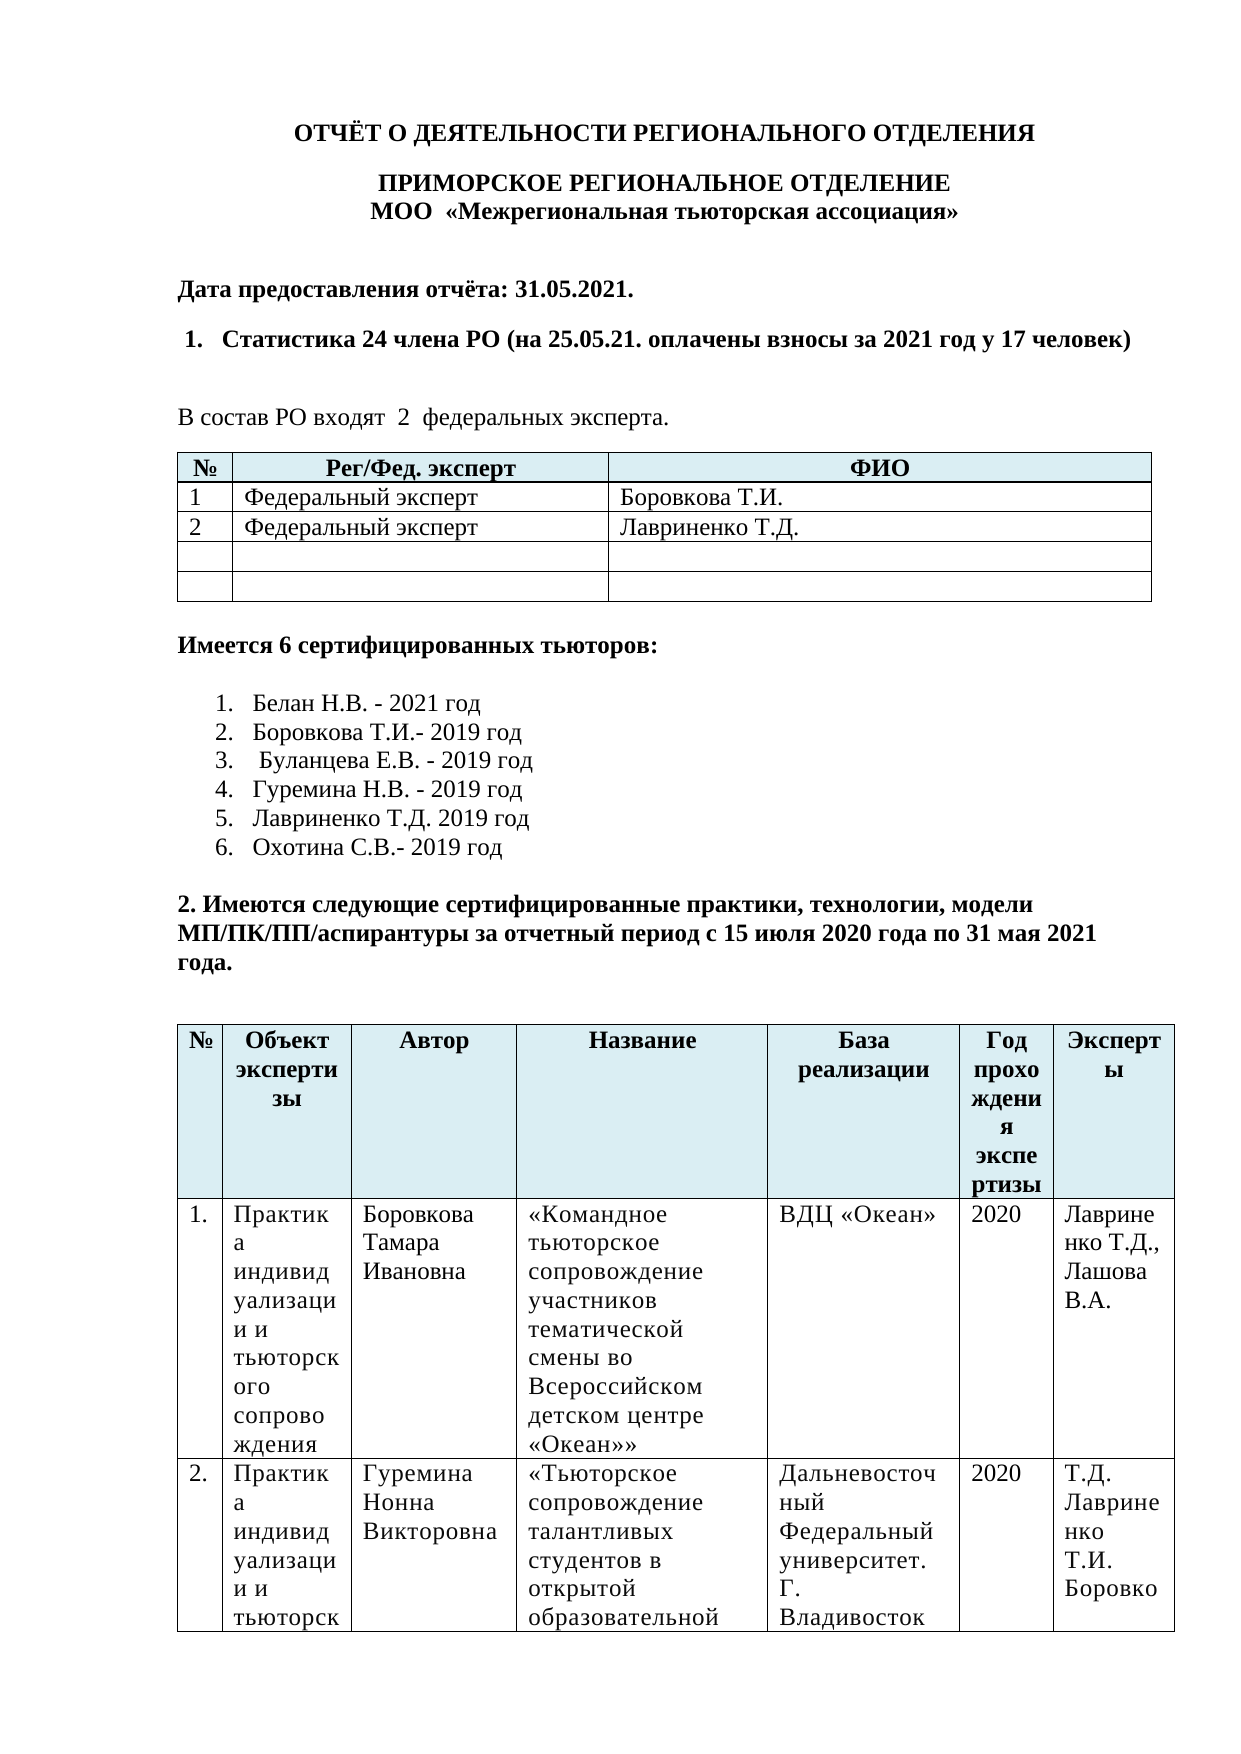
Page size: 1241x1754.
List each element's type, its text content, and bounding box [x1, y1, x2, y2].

table_cell 2020 [960, 1459, 1053, 1631]
table_cell 1 [178, 483, 232, 511]
text ПРИМОРСКОЕ РЕГИОНАЛЬНОЕ ОТДЕЛЕНИЕ МОО «Межрегиональная тьюторская ассоциация» [177, 168, 1152, 253]
text Дата предоставления отчёта: 31.05.2021. [177, 274, 1152, 303]
table_header № [178, 453, 232, 481]
table_header Объект экспертизы [223, 1025, 351, 1198]
list Боровкова Т.И.- 2019 год [215, 717, 1152, 745]
table_cell [609, 572, 1151, 601]
table_header ФИО [609, 453, 1151, 481]
list Лавриненко Т.Д. 2019 год [215, 803, 1152, 832]
table_cell [233, 542, 608, 571]
table_cell [609, 542, 1151, 571]
table_cell [178, 542, 232, 571]
text Имеется 6 сертифицированных тьюторов: [177, 630, 1152, 659]
text В состав РО входят 2 федеральных эксперта. [177, 402, 1152, 431]
table_cell Боровкова Т.И. [609, 483, 1151, 511]
table_header Эксперты [1054, 1025, 1174, 1198]
table_header № [178, 1025, 222, 1198]
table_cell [1054, 1459, 1174, 1631]
table_header Название [517, 1025, 767, 1198]
list Статистика 24 члена РО (на 25.05.21. оплачены взносы за 2021 год у 17 человек) [184, 324, 1152, 352]
table_cell Лавриненко Т.Д. [609, 512, 1151, 541]
table_header База реализации [768, 1025, 959, 1198]
list Гуремина Н.В. - 2019 год [215, 774, 1152, 803]
table_header Год прохождения экспертизы [960, 1025, 1053, 1198]
list Буланцева Е.В. - 2019 год [215, 745, 1152, 774]
table_cell 2 [178, 512, 232, 541]
table_cell [233, 572, 608, 601]
table_cell Федеральный эксперт [233, 512, 608, 541]
table_cell 1. [178, 1199, 222, 1457]
list Охотина С.В.- 2019 год [215, 832, 1152, 860]
table_cell Практика индивидуализации и тьюторского сопровождения [223, 1199, 351, 1457]
text 2. Имеются следующие сертифицированные практики, технологии, модели МП/ПК/ПП/аспирантуры за отчетный период с 15 июля 2020 года по 31 мая 2021 года. [177, 889, 1152, 1003]
table_cell Боровкова Тамара Ивановна [352, 1199, 516, 1457]
table_cell 2020 [960, 1199, 1053, 1457]
list Белан Н.В. - 2021 год [215, 688, 1152, 717]
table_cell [352, 1459, 516, 1631]
table_cell 2. [178, 1459, 222, 1631]
table_cell Федеральный эксперт [233, 483, 608, 511]
table_cell «Командное тьюторское сопровождение участников тематической смены во Всероссийском детском центре «Океан»» [517, 1199, 767, 1457]
table_header Автор [352, 1025, 516, 1198]
table_header Рег/Фед. эксперт [233, 453, 608, 481]
table_cell Лавриненко Т.Д., Лашова В.А. [1054, 1199, 1174, 1457]
text ОТЧЁТ О ДЕЯТЕЛЬНОСТИ РЕГИОНАЛЬНОГО ОТДЕЛЕНИЯ [177, 118, 1152, 147]
table_cell ВДЦ «Океан» [768, 1199, 959, 1457]
table_cell [178, 572, 232, 601]
table_cell Дальневосточный Федеральный университет. Г. Владивосток [824, 1459, 959, 1631]
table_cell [223, 1459, 351, 1631]
